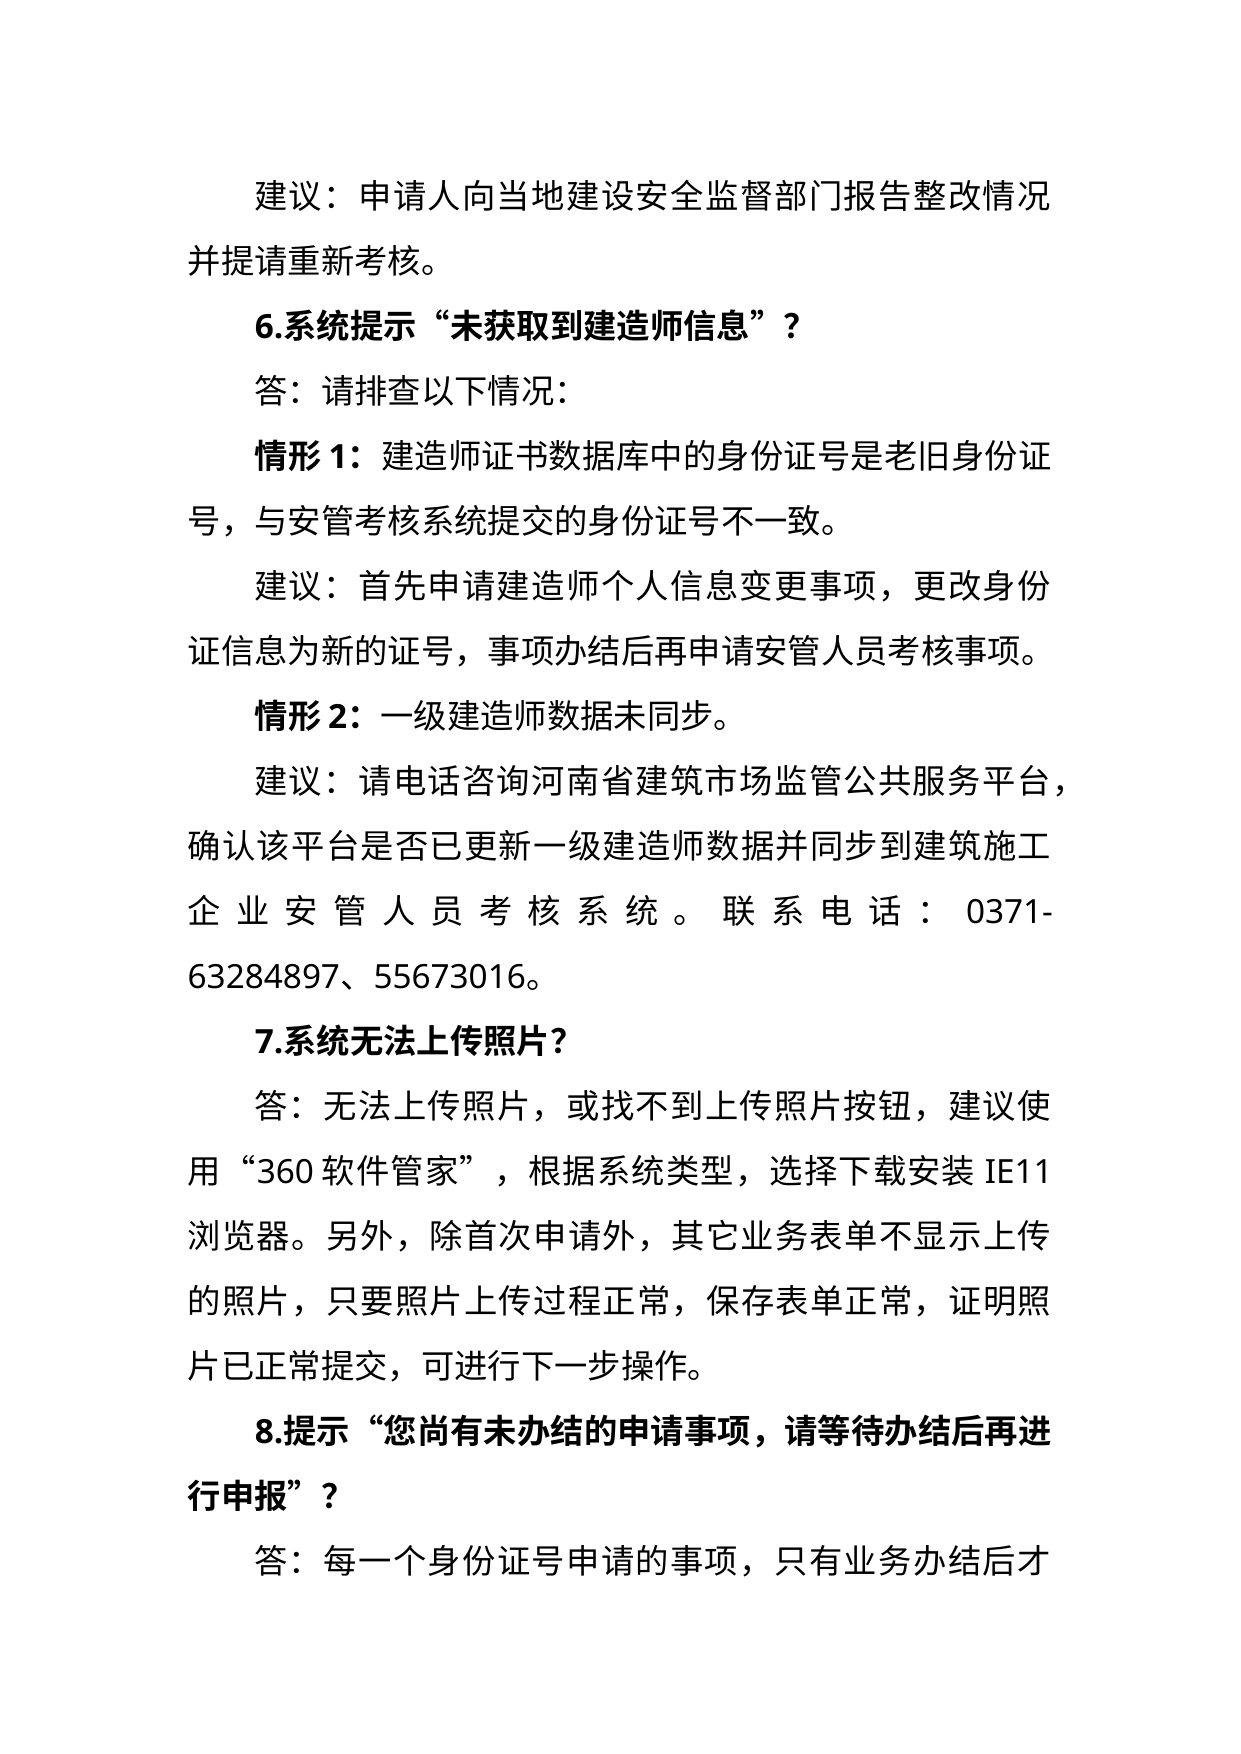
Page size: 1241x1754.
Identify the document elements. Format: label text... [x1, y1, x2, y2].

text 建议：请电话咨询河南省建筑市场监管公共服务平台，确认该平台是否已更新一级建造师数据并同步到建筑施工企业安管人员考核系统。联系电话：0371-63284897、55673016。 [187, 747, 1053, 1007]
text 6.系统提示“未获取到建造师信息”？ [187, 292, 1053, 357]
text 答：请排查以下情况： [187, 357, 1053, 422]
text 建议：申请人向当地建设安全监督部门报告整改情况并提请重新考核。 [187, 162, 1053, 292]
text 建议：首先申请建造师个人信息变更事项，更改身份证信息为新的证号，事项办结后再申请安管人员考核事项。 [187, 552, 1053, 682]
text 情形2：一级建造师数据未同步。 [187, 682, 1053, 747]
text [187, 1527, 1053, 1592]
text 答：无法上传照片，或找不到上传照片按钮，建议使用“360软件管家”，根据系统类型，选择下载安装IE11浏览器。另外，除首次申请外，其它业务表单不显示上传的照片，只要照片上传过程正常，保存表单正常，证明照片已正常提交，可进行下一步操作。 [187, 1072, 1053, 1397]
text 情形1：建造师证书数据库中的身份证号是老旧身份证号，与安管考核系统提交的身份证号不一致。 [187, 422, 1053, 552]
text 8.提示“您尚有未办结的申请事项，请等待办结后再进行申报”？ [187, 1397, 1053, 1527]
text 7.系统无法上传照片？ [187, 1007, 1053, 1072]
